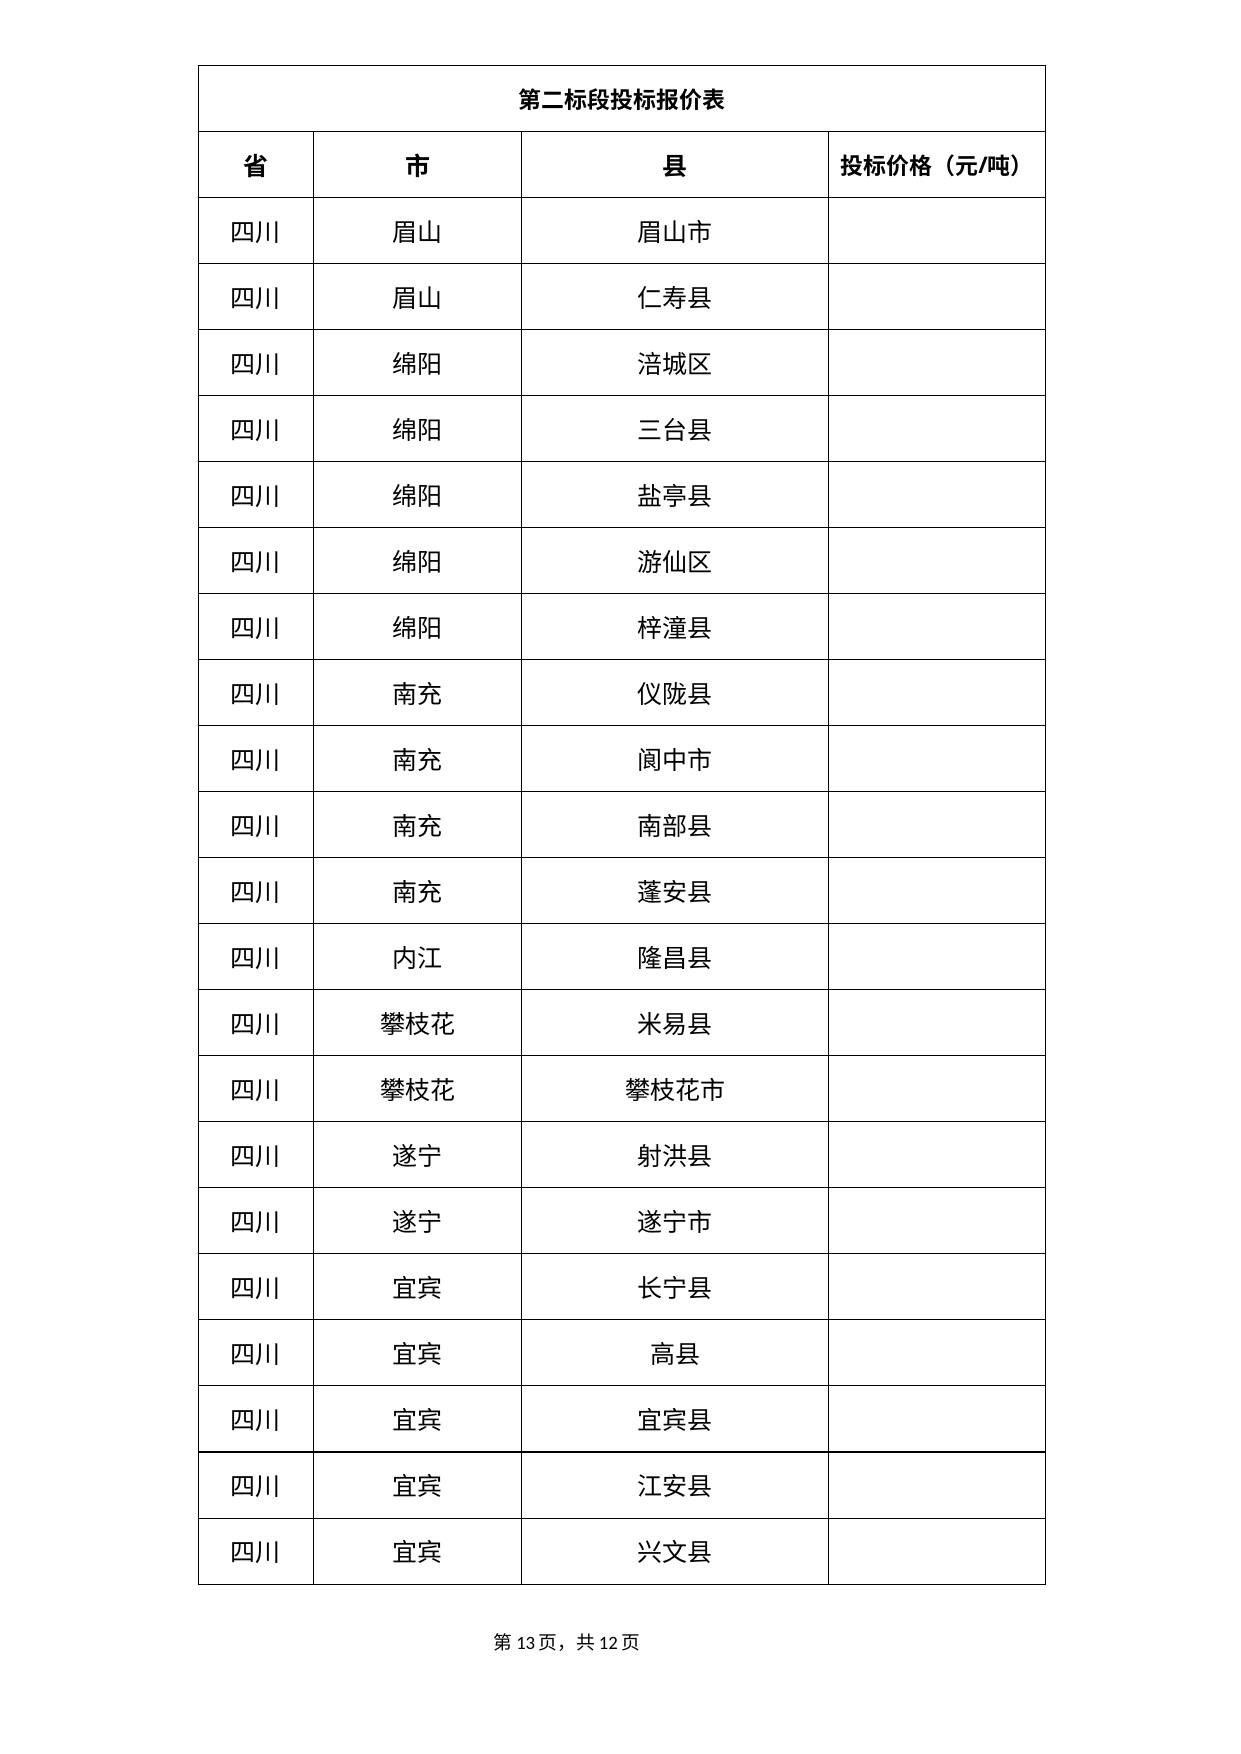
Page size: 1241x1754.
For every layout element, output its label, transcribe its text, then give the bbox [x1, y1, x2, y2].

table_cell 仁寿县 [522, 264, 828, 329]
table_cell [829, 528, 1045, 593]
table_cell 攀枝花市 [522, 1056, 828, 1121]
table_cell [829, 1056, 1045, 1121]
table_cell 高县 [522, 1320, 828, 1385]
table_cell 攀枝花 [314, 1056, 521, 1121]
table_cell [829, 462, 1045, 527]
table_cell 眉山 [314, 198, 521, 263]
table_cell 四川 [199, 660, 313, 725]
table_cell 绵阳 [314, 396, 521, 461]
table_cell 四川 [199, 924, 313, 989]
table_cell [829, 924, 1045, 989]
table_cell 遂宁 [314, 1188, 521, 1253]
table_cell 绵阳 [314, 594, 521, 659]
table_cell 南充 [314, 726, 521, 791]
table_cell 蓬安县 [522, 858, 828, 923]
table_cell [829, 1453, 1045, 1517]
table_cell 四川 [199, 198, 313, 263]
table_cell 眉山市 [522, 198, 828, 263]
table_cell 四川 [199, 594, 313, 659]
table_cell 四川 [199, 726, 313, 791]
table_cell 四川 [199, 792, 313, 857]
table_cell 长宁县 [522, 1254, 828, 1319]
table_cell 南部县 [522, 792, 828, 857]
table_cell 四川 [199, 990, 313, 1055]
table_cell 三台县 [522, 396, 828, 461]
table_cell 阆中市 [522, 726, 828, 791]
table_cell 涪城区 [522, 330, 828, 395]
table_cell 四川 [199, 1188, 313, 1253]
table_cell [829, 1519, 1045, 1583]
table_cell [829, 858, 1045, 923]
table_cell 四川 [199, 1453, 313, 1517]
table_cell [829, 726, 1045, 791]
table_cell [829, 1386, 1045, 1451]
table_cell 宜宾 [314, 1453, 521, 1517]
table_cell [829, 1320, 1045, 1385]
table_cell [829, 1122, 1045, 1187]
table_cell 四川 [199, 1386, 313, 1451]
table_cell [829, 264, 1045, 329]
table_cell 攀枝花 [314, 990, 521, 1055]
table_cell 四川 [199, 1519, 313, 1583]
table_cell 游仙区 [522, 528, 828, 593]
table_cell 隆昌县 [522, 924, 828, 989]
table_cell 省 [199, 132, 313, 197]
table_cell [829, 594, 1045, 659]
table_cell 宜宾 [314, 1386, 521, 1451]
table_cell 绵阳 [314, 528, 521, 593]
table_cell [829, 1188, 1045, 1253]
table_cell 四川 [199, 1122, 313, 1187]
table_cell 四川 [199, 1254, 313, 1319]
table_cell 宜宾 [314, 1320, 521, 1385]
table_cell 绵阳 [314, 462, 521, 527]
table_cell 四川 [199, 858, 313, 923]
table_cell 遂宁 [314, 1122, 521, 1187]
table_header 第二标段投标报价表 [199, 66, 1045, 131]
table_cell 四川 [199, 1056, 313, 1121]
table_cell [829, 660, 1045, 725]
table_cell [829, 330, 1045, 395]
table_cell 眉山 [314, 264, 521, 329]
table_cell 县 [522, 132, 828, 197]
table_cell 投标价格（元/吨） [829, 132, 1045, 197]
table_cell 四川 [199, 528, 313, 593]
table_cell 射洪县 [522, 1122, 828, 1187]
table_cell [829, 792, 1045, 857]
table_cell 仪陇县 [522, 660, 828, 725]
table_cell 盐亭县 [522, 462, 828, 527]
table_cell 兴文县 [522, 1519, 828, 1583]
table_cell [829, 1254, 1045, 1319]
table_cell 宜宾县 [522, 1386, 828, 1451]
table_cell 梓潼县 [522, 594, 828, 659]
table_cell 米易县 [522, 990, 828, 1055]
table_cell 四川 [199, 462, 313, 527]
table_cell 南充 [314, 858, 521, 923]
table_cell [829, 990, 1045, 1055]
table_cell 宜宾 [314, 1254, 521, 1319]
table_cell 四川 [199, 264, 313, 329]
table_cell 南充 [314, 792, 521, 857]
table_cell 市 [314, 132, 521, 197]
table_cell 绵阳 [314, 330, 521, 395]
table_cell 四川 [199, 330, 313, 395]
table_cell 遂宁市 [522, 1188, 828, 1253]
table_cell 南充 [314, 660, 521, 725]
table_cell [829, 396, 1045, 461]
table_cell [829, 198, 1045, 263]
table_cell 宜宾 [314, 1519, 521, 1583]
table_cell 江安县 [522, 1453, 828, 1517]
table_cell 四川 [199, 396, 313, 461]
table_cell 四川 [199, 1320, 313, 1385]
table_cell 内江 [314, 924, 521, 989]
